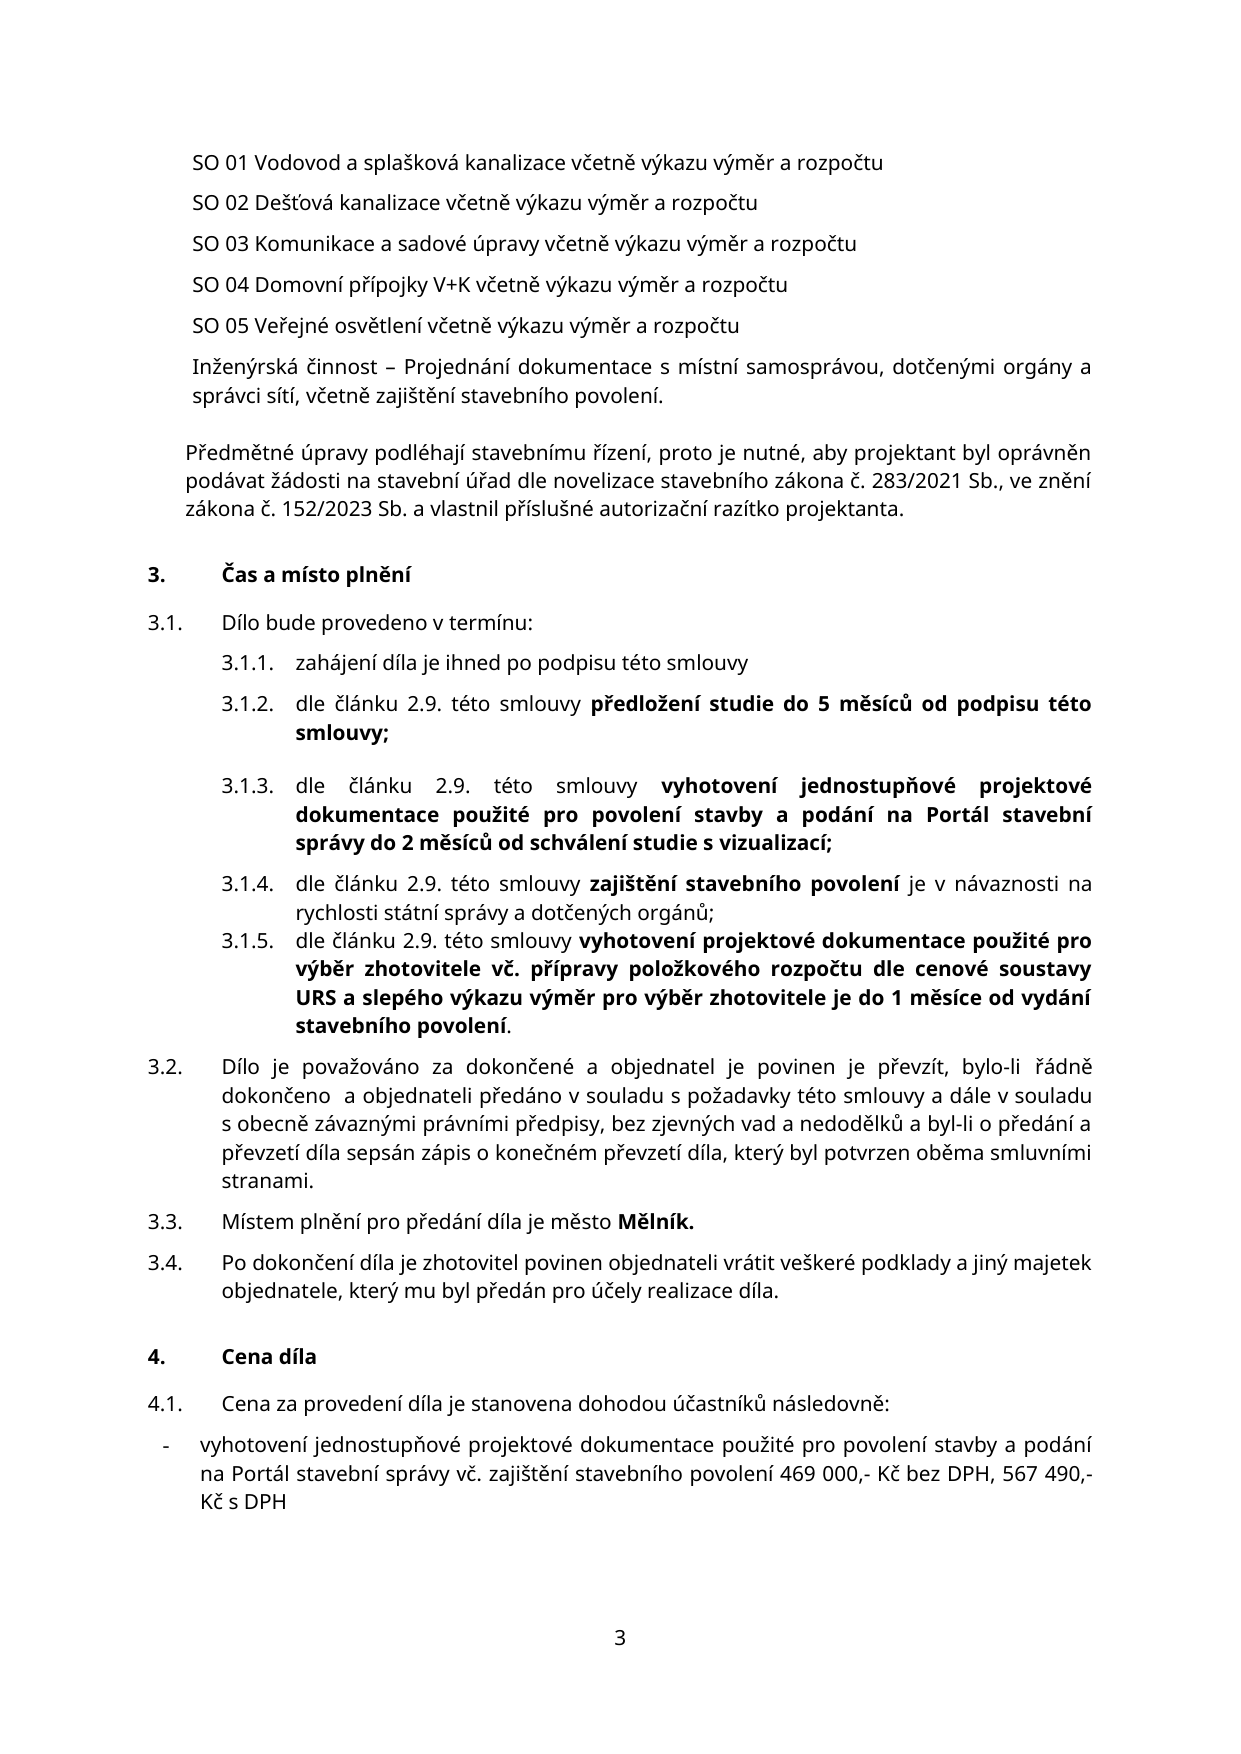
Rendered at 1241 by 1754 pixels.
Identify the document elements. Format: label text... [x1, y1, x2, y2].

list dle článku 2.9. této smlouvy vyhotovení projektové dokumentace použité pro výběr zhotovitele vč. přípravy položkového rozpočtu dle cenové soustavy URS a slepého výkazu výměr pro výběr zhotovitele je do 1 měsíce od vydání stavebního povolení. [221, 926, 1093, 1040]
text Předmětné úpravy podléhají stavebnímu řízení, proto je nutné, aby projektant byl oprávněn podávat žádosti na stavební úřad dle novelizace stavebního zákona č. 283/2021 Sb., ve znění zákona č. 152/2023 Sb. a vlastnil příslušné autorizační razítko projektanta. [185, 438, 1093, 523]
text SO 05 Veřejné osvětlení včetně výkazu výměr a rozpočtu [192, 311, 1093, 340]
subtitle Cena díla [148, 1342, 1093, 1371]
list Po dokončení díla je zhotovitel povinen objednateli vrátit veškeré podklady a jiný majetek objednatele, který mu byl předán pro účely realizace díla. [148, 1248, 1093, 1305]
text SO 01 Vodovod a splašková kanalizace včetně výkazu výměr a rozpočtu [192, 148, 1093, 176]
list vyhotovení jednostupňové projektové dokumentace použité pro povolení stavby a podání na Portál stavební správy vč. zajištění stavebního povolení 469 000,- Kč bez DPH, 567 490,- Kč s DPH [162, 1430, 1093, 1516]
text SO 03 Komunikace a sadové úpravy včetně výkazu výměr a rozpočtu [192, 229, 1093, 258]
list dle článku 2.9. této smlouvy vyhotovení jednostupňové projektové dokumentace použité pro povolení stavby a podání na Portál stavební správy do 2 měsíců od schválení studie s vizualizací; [221, 771, 1093, 857]
list zahájení díla je ihned po podpisu této smlouvy [221, 648, 1093, 677]
list Dílo bude provedeno v termínu: [148, 608, 1093, 636]
list Místem plnění pro předání díla je město Mělník. [148, 1207, 1093, 1235]
list Cena za provedení díla je stanovena dohodou účastníků následovně: [148, 1389, 1093, 1418]
text SO 04 Domovní přípojky V+K včetně výkazu výměr a rozpočtu [192, 270, 1093, 299]
list dle článku 2.9. této smlouvy předložení studie do 5 měsíců od podpisu této smlouvy; [221, 689, 1093, 746]
list Dílo je považováno za dokončené a objednatel je povinen je převzít, bylo-li řádně dokončeno a objednateli předáno v souladu s požadavky této smlouvy a dále v souladu s obecně závaznými právními předpisy, bez zjevných vad a nedodělků a byl-li o předání a převzetí díla sepsán zápis o konečném převzetí díla, který byl potvrzen oběma smluvními stranami. [148, 1052, 1093, 1194]
subtitle Čas a místo plnění [148, 560, 1093, 589]
list dle článku 2.9. této smlouvy zajištění stavebního povolení je v návaznosti na rychlosti státní správy a dotčených orgánů; [221, 869, 1093, 926]
text Inženýrská činnost – Projednání dokumentace s místní samosprávou, dotčenými orgány a správci sítí, včetně zajištění stavebního povolení. [192, 352, 1093, 409]
text SO 02 Dešťová kanalizace včetně výkazu výměr a rozpočtu [192, 188, 1093, 217]
